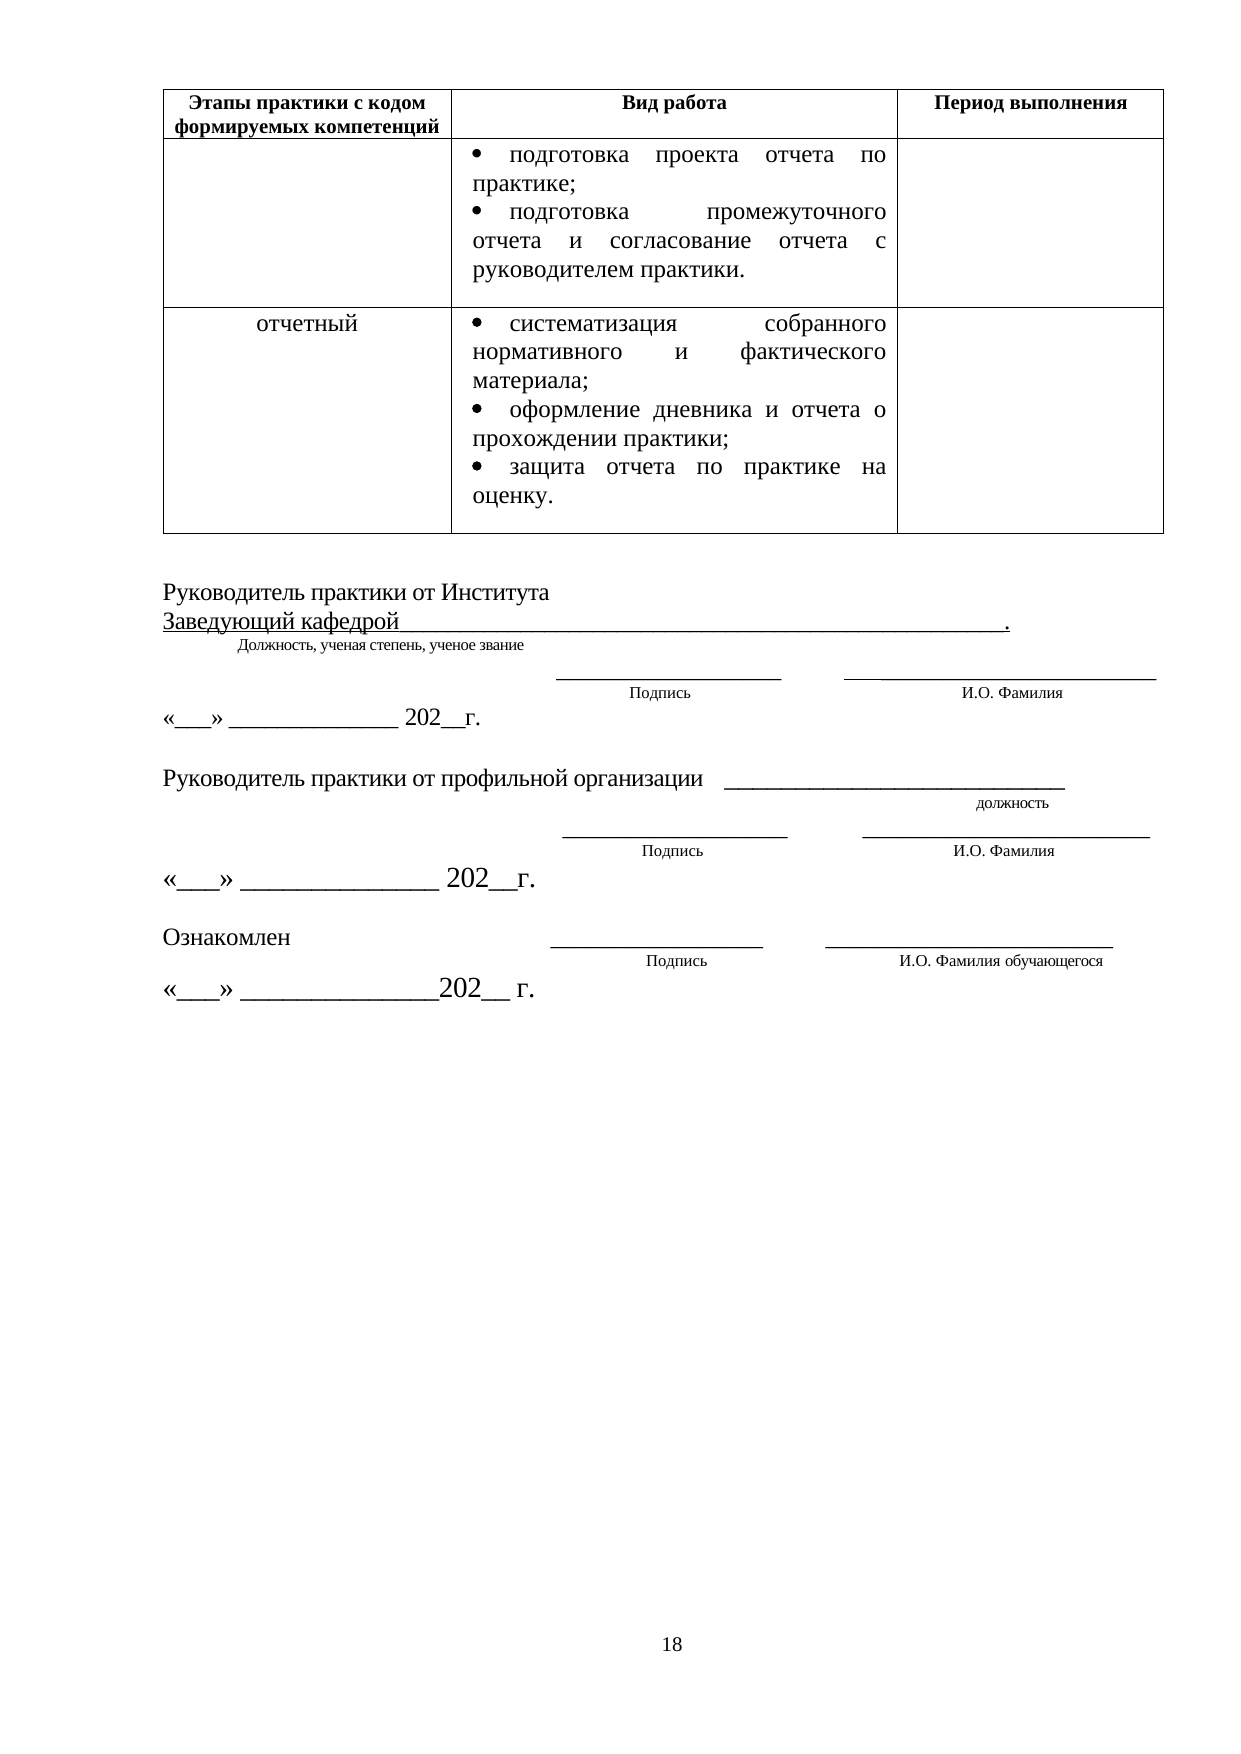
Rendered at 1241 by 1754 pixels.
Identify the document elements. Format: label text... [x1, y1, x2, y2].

table_header Период выполнения [898, 90, 1163, 138]
table_header Этапы практики с кодом формируемых компетенций [164, 90, 451, 138]
table_header Вид работа [452, 90, 897, 138]
text «___» ______________ 202__г. [162, 860, 1181, 893]
text «___» ______________ 202__г. [162, 702, 1181, 731]
table_cell отчетный [164, 308, 451, 533]
text Подпись И.О. Фамилия [162, 841, 1181, 860]
text «___» ______________202__ г. [162, 970, 1181, 1004]
text Должность, ученая степень, ученое звание [162, 635, 1181, 654]
text Подпись И.О. Фамилия [162, 683, 1181, 702]
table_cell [164, 139, 451, 307]
text Руководитель практики от Института [162, 577, 1181, 606]
text Ознакомлен _________________ _______________________ [162, 922, 1181, 951]
text __________________ _______________________ [162, 812, 1181, 841]
text Подпись И.О. Фамилия обучающегося [162, 951, 1181, 970]
table_cell систематизация собранного нормативного и фактического материала; оформление дневника и отчета о прохождении практики; защита отчета по практике на оценку. [452, 308, 897, 533]
text Руководитель практики от профильной организации ________________________ [162, 759, 1181, 793]
table_cell [898, 139, 1163, 307]
text __________________ ______________________ [162, 654, 1181, 683]
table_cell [452, 139, 897, 307]
text должность [162, 793, 1181, 812]
table_cell [898, 308, 1163, 533]
text Заведующий кафедрой__________________________________________________. [162, 606, 1181, 635]
